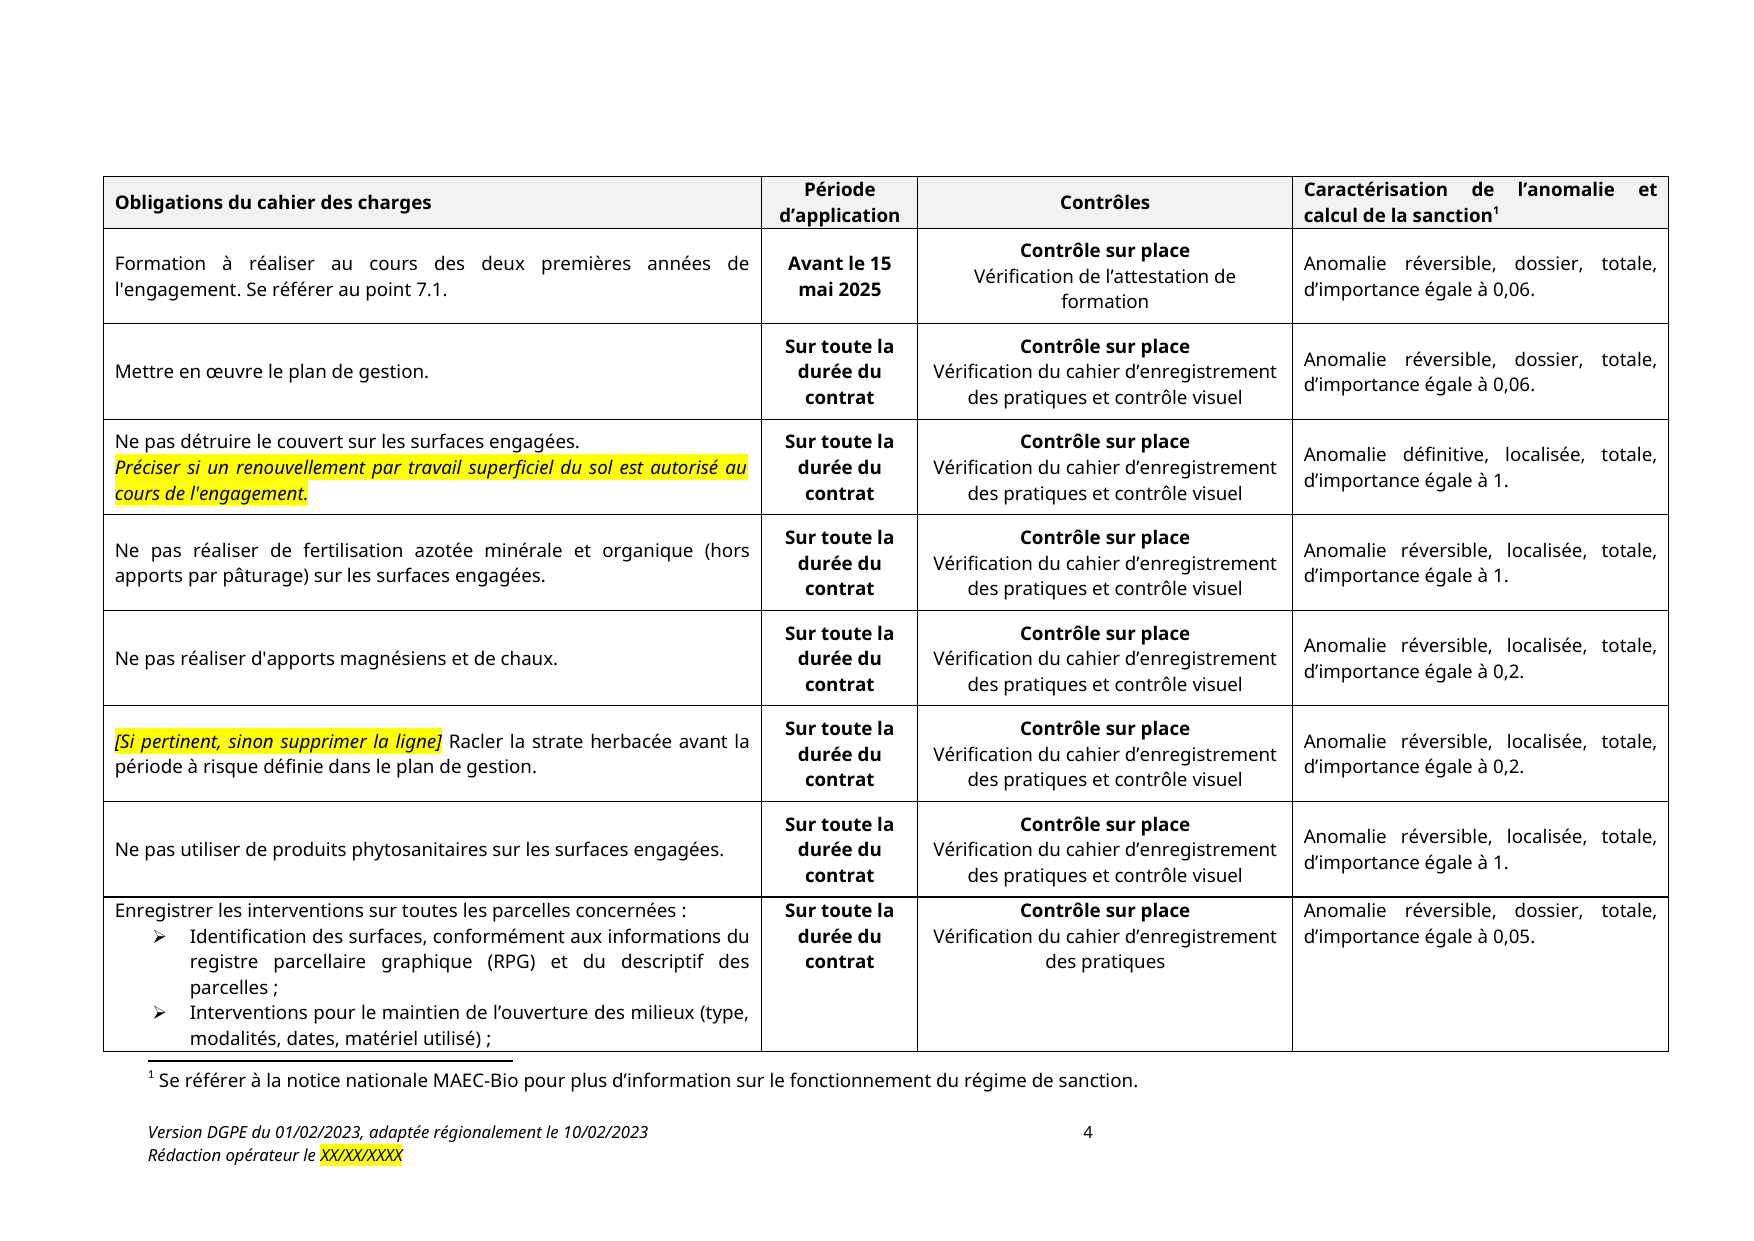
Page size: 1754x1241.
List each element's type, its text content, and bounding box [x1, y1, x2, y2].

table_cell Contrôle sur place Vérification du cahier d’enregistrement des pratiques et contrôle visuel [918, 420, 1292, 514]
table_cell Ne pas détruire le couvert sur les surfaces engagées. Préciser si un renouvellement par travail superficiel du sol est autorisé au cours de l'engagement. [104, 420, 761, 514]
table_cell Anomalie définitive, localisée, totale, d’importance égale à 1. [1293, 420, 1668, 514]
table_cell Avant le 15 mai 2025 [762, 229, 917, 323]
table_cell Anomalie réversible, localisée, totale, d’importance égale à 1. [1293, 802, 1668, 896]
table_cell Ne pas réaliser d'apports magnésiens et de chaux. [104, 611, 761, 705]
table_cell Sur toute la durée du contrat [762, 706, 917, 801]
table_cell Contrôle sur place Vérification du cahier d’enregistrement des pratiques et contrôle visuel [918, 706, 1292, 801]
table_cell Ne pas utiliser de produits phytosanitaires sur les surfaces engagées. [104, 802, 761, 896]
table_cell Sur toute la durée du contrat [762, 324, 917, 419]
table_cell Anomalie réversible, localisée, totale, d’importance égale à 0,2. [1293, 611, 1668, 705]
table_cell [Si pertinent, sinon supprimer la ligne] Racler la strate herbacée avant la période à risque définie dans le plan de gestion. [104, 706, 761, 801]
table_cell Sur toute la durée du contrat [762, 515, 917, 610]
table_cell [918, 898, 1292, 1051]
table_header Caractérisation de l’anomalie et calcul de la sanction [1293, 177, 1668, 228]
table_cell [1293, 898, 1668, 1051]
table_cell Anomalie réversible, localisée, totale, d’importance égale à 1. [1293, 515, 1668, 610]
table_cell Mettre en œuvre le plan de gestion. [104, 324, 761, 419]
table_cell Contrôle sur place Vérification du cahier d’enregistrement des pratiques et contrôle visuel [918, 611, 1292, 705]
table_cell Formation à réaliser au cours des deux premières années de l'engagement. Se référer au point 7.1. [104, 229, 761, 323]
table_cell Contrôle sur place Vérification du cahier d’enregistrement des pratiques et contrôle visuel [918, 324, 1292, 419]
table_cell Contrôle sur place Vérification du cahier d’enregistrement des pratiques et contrôle visuel [918, 802, 1292, 896]
table_cell Contrôle sur place Vérification de l’attestation de formation [918, 229, 1292, 323]
table_header Période d’application [762, 177, 917, 228]
table_cell Contrôle sur place Vérification du cahier d’enregistrement des pratiques et contrôle visuel [918, 515, 1292, 610]
table_cell Ne pas réaliser de fertilisation azotée minérale et organique (hors apports par pâturage) sur les surfaces engagées. [104, 515, 761, 610]
table_cell Anomalie réversible, dossier, totale, d’importance égale à 0,06. [1293, 324, 1668, 419]
table_cell Anomalie réversible, dossier, totale, d’importance égale à 0,06. [1293, 229, 1668, 323]
table_cell Sur toute la durée du contrat [762, 802, 917, 896]
table_cell Sur toute la durée du contrat [762, 611, 917, 705]
table_cell Anomalie réversible, localisée, totale, d’importance égale à 0,2. [1293, 706, 1668, 801]
table_cell Sur toute la durée du contrat [762, 898, 917, 1051]
table_header Obligations du cahier des charges [104, 177, 761, 228]
table_cell Sur toute la durée du contrat [762, 420, 917, 514]
table_header Contrôles [918, 177, 1292, 228]
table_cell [104, 898, 761, 1051]
